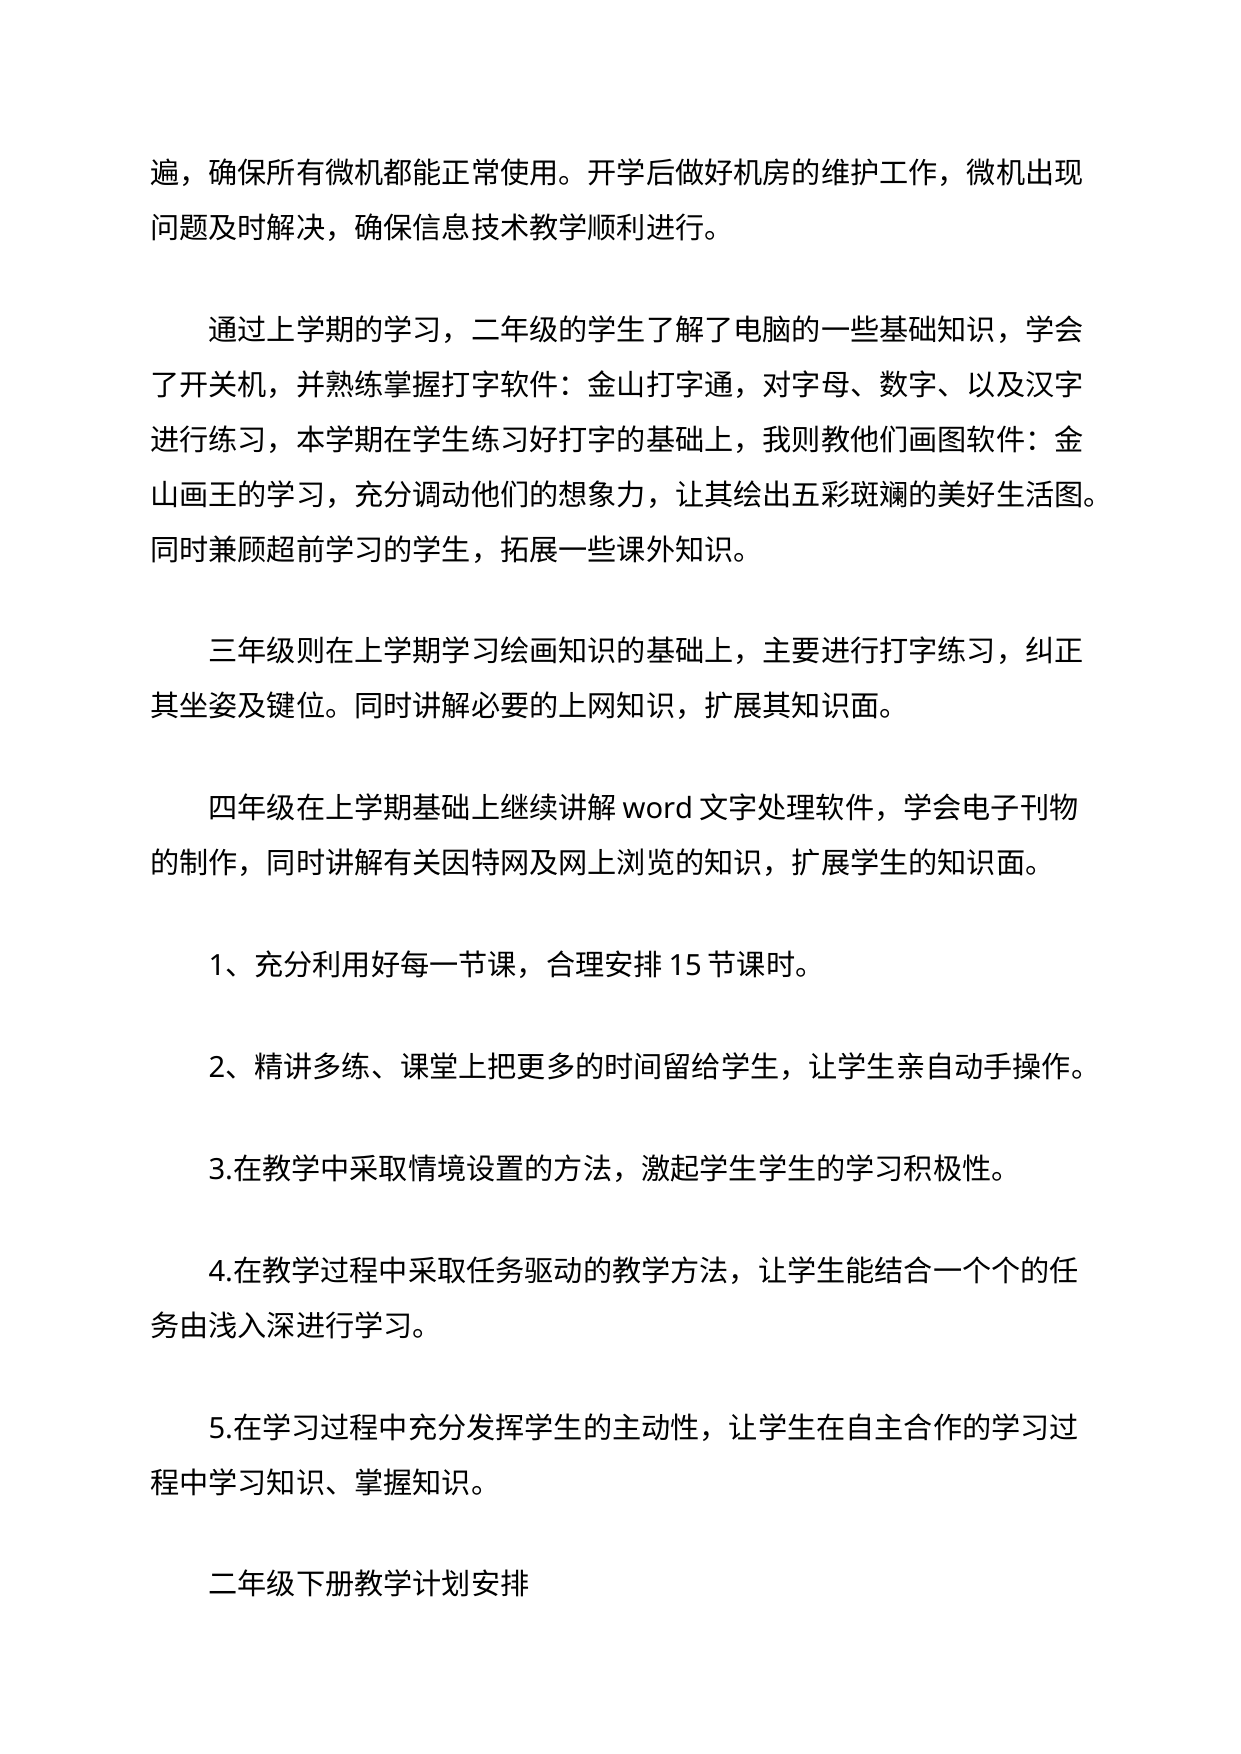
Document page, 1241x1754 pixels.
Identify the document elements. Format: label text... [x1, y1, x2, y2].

text 二年级下册教学计划安排 [150, 1561, 1090, 1603]
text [150, 150, 1090, 247]
text 5.在学习过程中充分发挥学生的主动性，让学生在自主合作的学习过程中学习知识、掌握知识。 [150, 1404, 1090, 1501]
text 三年级则在上学期学习绘画知识的基础上，主要进行打字练习，纠正其坐姿及键位。同时讲解必要的上网知识，扩展其知识面。 [150, 628, 1090, 725]
text 4.在教学过程中采取任务驱动的教学方法，让学生能结合一个个的任务由浅入深进行学习。 [150, 1247, 1090, 1345]
text 1、充分利用好每一节课，合理安排15节课时。 [150, 941, 1090, 984]
text 3.在教学中采取情境设置的方法，激起学生学生的学习积极性。 [150, 1145, 1090, 1188]
text 2、精讲多练、课堂上把更多的时间留给学生，让学生亲自动手操作。 [150, 1043, 1090, 1086]
text 通过上学期的学习，二年级的学生了解了电脑的一些基础知识，学会了开关机，并熟练掌握打字软件：金山打字通，对字母、数字、以及汉字进行练习，本学期在学生练习好打字的基础上，我则教他们画图软件：金山画王的学习，充分调动他们的想象力，让其绘出五彩斑斓的美好生活图。同时兼顾超前学习的学生，拓展一些课外知识。 [150, 307, 1090, 568]
text 四年级在上学期基础上继续讲解word文字处理软件，学会电子刊物的制作，同时讲解有关因特网及网上浏览的知识，扩展学生的知识面。 [150, 785, 1090, 882]
